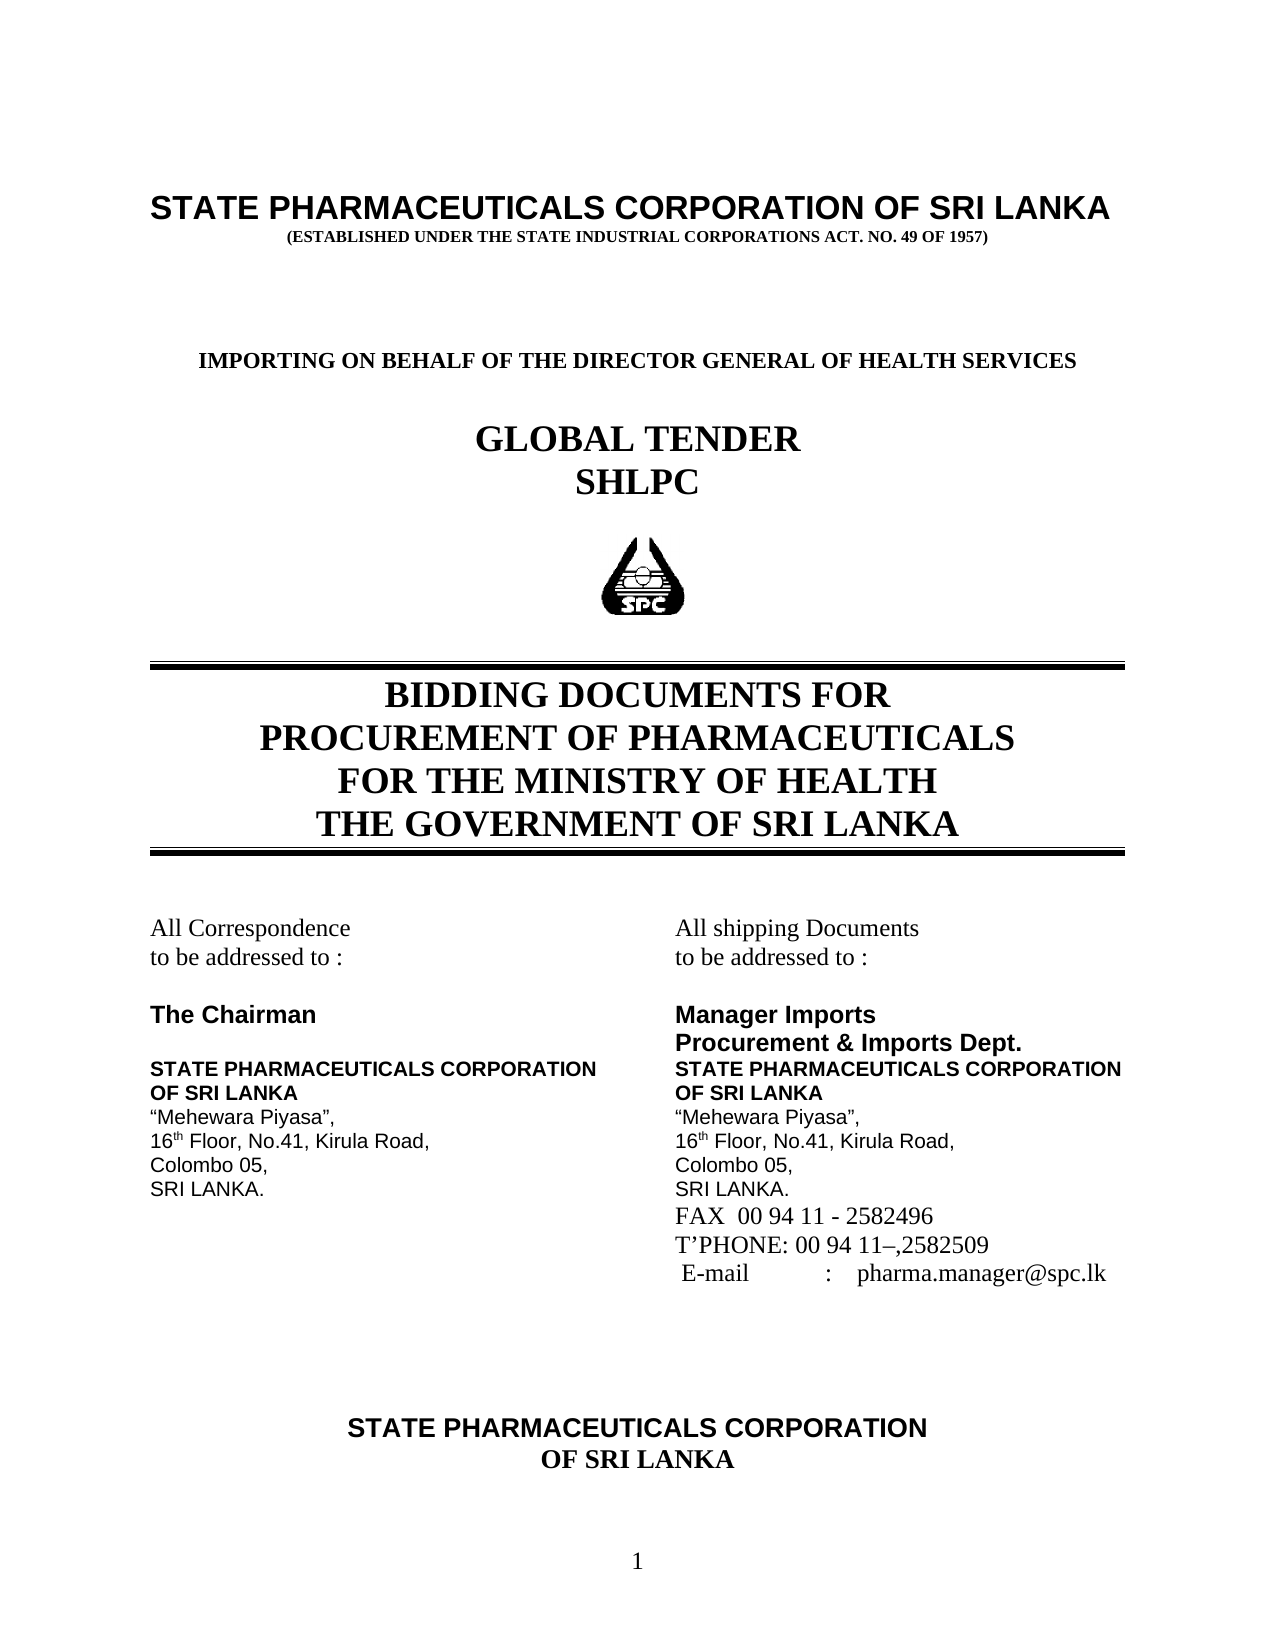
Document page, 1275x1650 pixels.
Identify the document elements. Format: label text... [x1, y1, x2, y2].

text Colombo 05, Colombo 05, [150, 1153, 1125, 1177]
text BIDDING DOCUMENTS FOR [150, 670, 1125, 715]
text OF SRI LANKA OF SRI LANKA [150, 1081, 1125, 1105]
text Procurement & Imports Dept. [150, 1028, 1125, 1057]
text FAX 00 94 11 - 2582496 [150, 1201, 1125, 1230]
text All Correspondence All shipping Documents [150, 913, 1125, 942]
text STATE PHARMACEUTICALS CORPORATION STATE PHARMACEUTICALS CORPORATION [150, 1057, 1125, 1081]
text 16th Floor, No.41, Kirula Road, 16th Floor, No.41, Kirula Road, [150, 1129, 1125, 1153]
text The Chairman Manager Imports [150, 1000, 1125, 1028]
text STATE PHARMACEUTICALS CORPORATION OF SRI LANKA [150, 188, 1125, 227]
text E-mail : pharma.manager@spc.lk [150, 1258, 1125, 1287]
text (ESTABLISHED UNDER THE STATE INDUSTRIAL CORPORATIONS ACT. NO. 49 OF 1957) [150, 227, 1125, 246]
text GLOBAL TENDER [150, 416, 1125, 459]
text T’PHONE: 00 94 11–,2582509 [150, 1230, 1125, 1258]
text OF SRI LANKA [150, 1443, 1125, 1474]
text IMPORTING ON BEHALF OF THE DIRECTOR GENERAL OF HEALTH SERVICES [150, 347, 1125, 373]
text STATE PHARMACEUTICALS CORPORATION [150, 1412, 1125, 1443]
text PROCUREMENT OF PHARMACEUTICALS [150, 715, 1125, 758]
text SRI LANKA. SRI LANKA. [150, 1177, 1125, 1201]
text FOR THE MINISTRY OF HEALTH [150, 758, 1125, 790]
text “Mehewara Piyasa”, “Mehewara Piyasa”, [150, 1105, 1125, 1129]
text THE GOVERNMENT OF SRI LANKA [150, 790, 1125, 847]
text to be addressed to : to be addressed to : [150, 942, 1125, 971]
text SHLPC [150, 459, 1125, 502]
